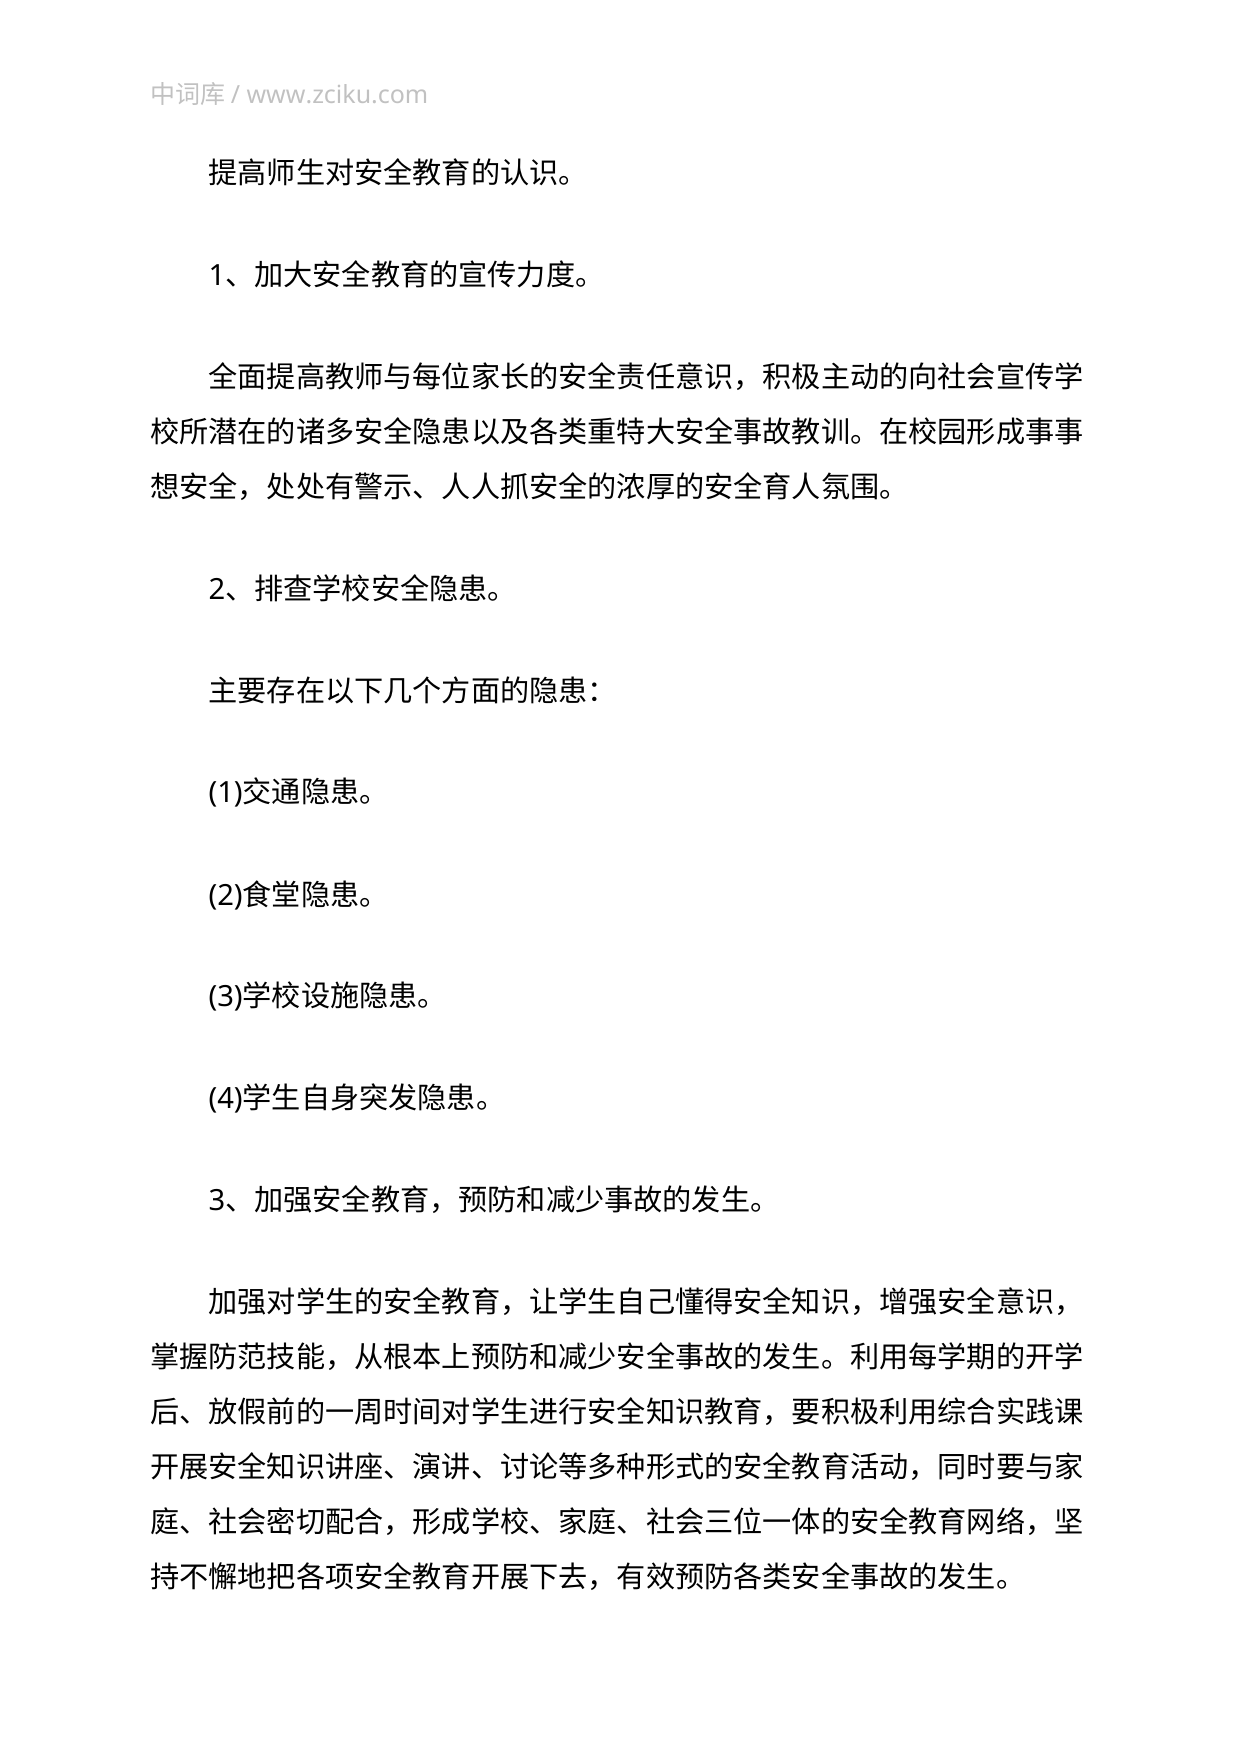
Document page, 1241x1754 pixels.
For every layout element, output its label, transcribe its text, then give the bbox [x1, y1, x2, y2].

text 主要存在以下几个方面的隐患： [150, 667, 1090, 709]
text 2、排查学校安全隐患。 [150, 565, 1090, 608]
text (3)学校设施隐患。 [150, 973, 1090, 1015]
text 提高师生对安全教育的认识。 [150, 150, 1090, 192]
text (2)食堂隐患。 [150, 871, 1090, 913]
text 1、加大安全教育的宣传力度。 [150, 252, 1090, 294]
text 加强对学生的安全教育，让学生自己懂得安全知识，增强安全意识，掌握防范技能，从根本上预防和减少安全事故的发生。利用每学期的开学后、放假前的一周时间对学生进行安全知识教育，要积极利用综合实践课开展安全知识讲座、演讲、讨论等多种形式的安全教育活动，同时要与家庭、社会密切配合，形成学校、家庭、社会三位一体的安全教育网络，坚持不懈地把各项安全教育开展下去，有效预防各类安全事故的发生。 [150, 1279, 1090, 1596]
text 全面提高教师与每位家长的安全责任意识，积极主动的向社会宣传学校所潜在的诸多安全隐患以及各类重特大安全事故教训。在校园形成事事想安全，处处有警示、人人抓安全的浓厚的安全育人氛围。 [150, 354, 1090, 506]
text 3、加强安全教育，预防和减少事故的发生。 [150, 1177, 1090, 1219]
text (1)交通隐患。 [150, 769, 1090, 811]
text (4)学生自身突发隐患。 [150, 1075, 1090, 1117]
